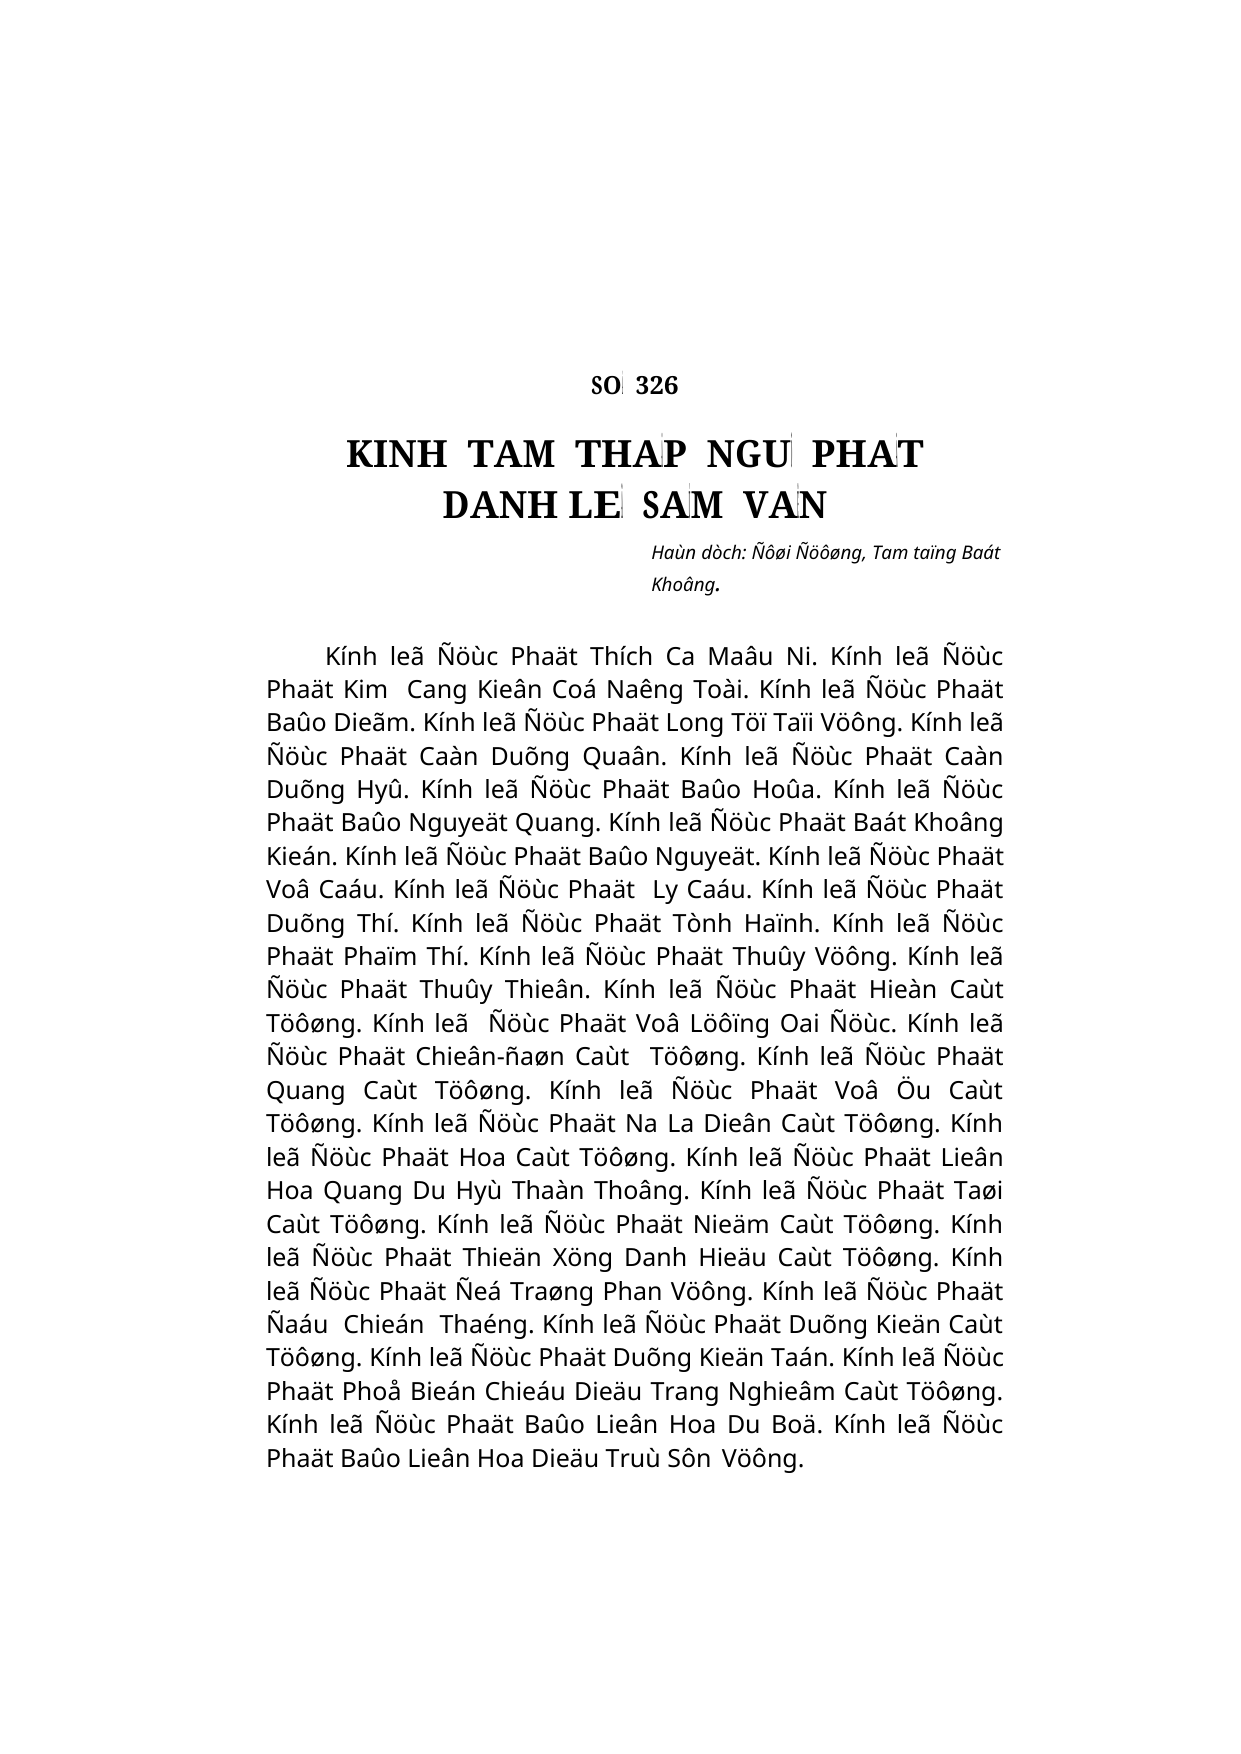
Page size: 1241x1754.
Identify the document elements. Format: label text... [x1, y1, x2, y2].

text Kính leã Ñöùc Phaät Thích Ca Maâu Ni. Kính leã Ñöùc Phaät Kim Cang Kieân Coá Naêng Toài. Kính leã Ñöùc Phaät Baûo Dieãm. Kính leã Ñöùc Phaät Long Töï Taïi Vöông. Kính leã Ñöùc Phaät Caàn Duõng Quaân. Kính leã Ñöùc Phaät Caàn Duõng Hyû. Kính leã Ñöùc Phaät Baûo Hoûa. Kính leã Ñöùc Phaät Baûo Nguyeät Quang. Kính leã Ñöùc Phaät Baát Khoâng Kieán. Kính leã Ñöùc Phaät Baûo Nguyeät. Kính leã Ñöùc Phaät Voâ Caáu. Kính leã Ñöùc Phaät Ly Caáu. Kính leã Ñöùc Phaät Duõng Thí. Kính leã Ñöùc Phaät Tònh Haïnh. Kính leã Ñöùc Phaät Phaïm Thí. Kính leã Ñöùc Phaät Thuûy Vöông. Kính leã Ñöùc Phaät Thuûy Thieân. Kính leã Ñöùc Phaät Hieàn Caùt Töôøng. Kính leã Ñöùc Phaät Voâ Löôïng Oai Ñöùc. Kính leã Ñöùc Phaät Chieân-ñaøn Caùt Töôøng. Kính leã Ñöùc Phaät Quang Caùt Töôøng. Kính leã Ñöùc Phaät Voâ Öu Caùt Töôøng. Kính leã Ñöùc Phaät Na La Dieân Caùt Töôøng. Kính leã Ñöùc Phaät Hoa Caùt Töôøng. Kính leã Ñöùc Phaät Lieân Hoa Quang Du Hyù Thaàn Thoâng. Kính leã Ñöùc Phaät Taøi Caùt Töôøng. Kính leã Ñöùc Phaät Nieäm Caùt Töôøng. Kính leã Ñöùc Phaät Thieän Xöng Danh Hieäu Caùt Töôøng. Kính leã Ñöùc Phaät Ñeá Traøng Phan Vöông. Kính leã Ñöùc Phaät Ñaáu Chieán Thaéng. Kính leã Ñöùc Phaät Duõng Kieän Caùt Töôøng. Kính leã Ñöùc Phaät Duõng Kieän Taán. Kính leã Ñöùc Phaät Phoå Bieán Chieáu Dieäu Trang Nghieâm Caùt Töôøng. Kính leã Ñöùc Phaät Baûo Lieân Hoa Du Boä. Kính leã Ñöùc Phaät Baûo Lieân Hoa Dieäu Truù Sôn Vöông. [266, 638, 1004, 1474]
title KINH TAM THAÄP NGUÕ PHAÄT DANH LEÃ SAÙM VAÊN [278, 427, 991, 529]
text Haùn dòch: Ñôøi Ñöôøng, Tam taïng Baát Khoâng. [651, 539, 1065, 599]
text SOÁ 326 [278, 367, 991, 401]
